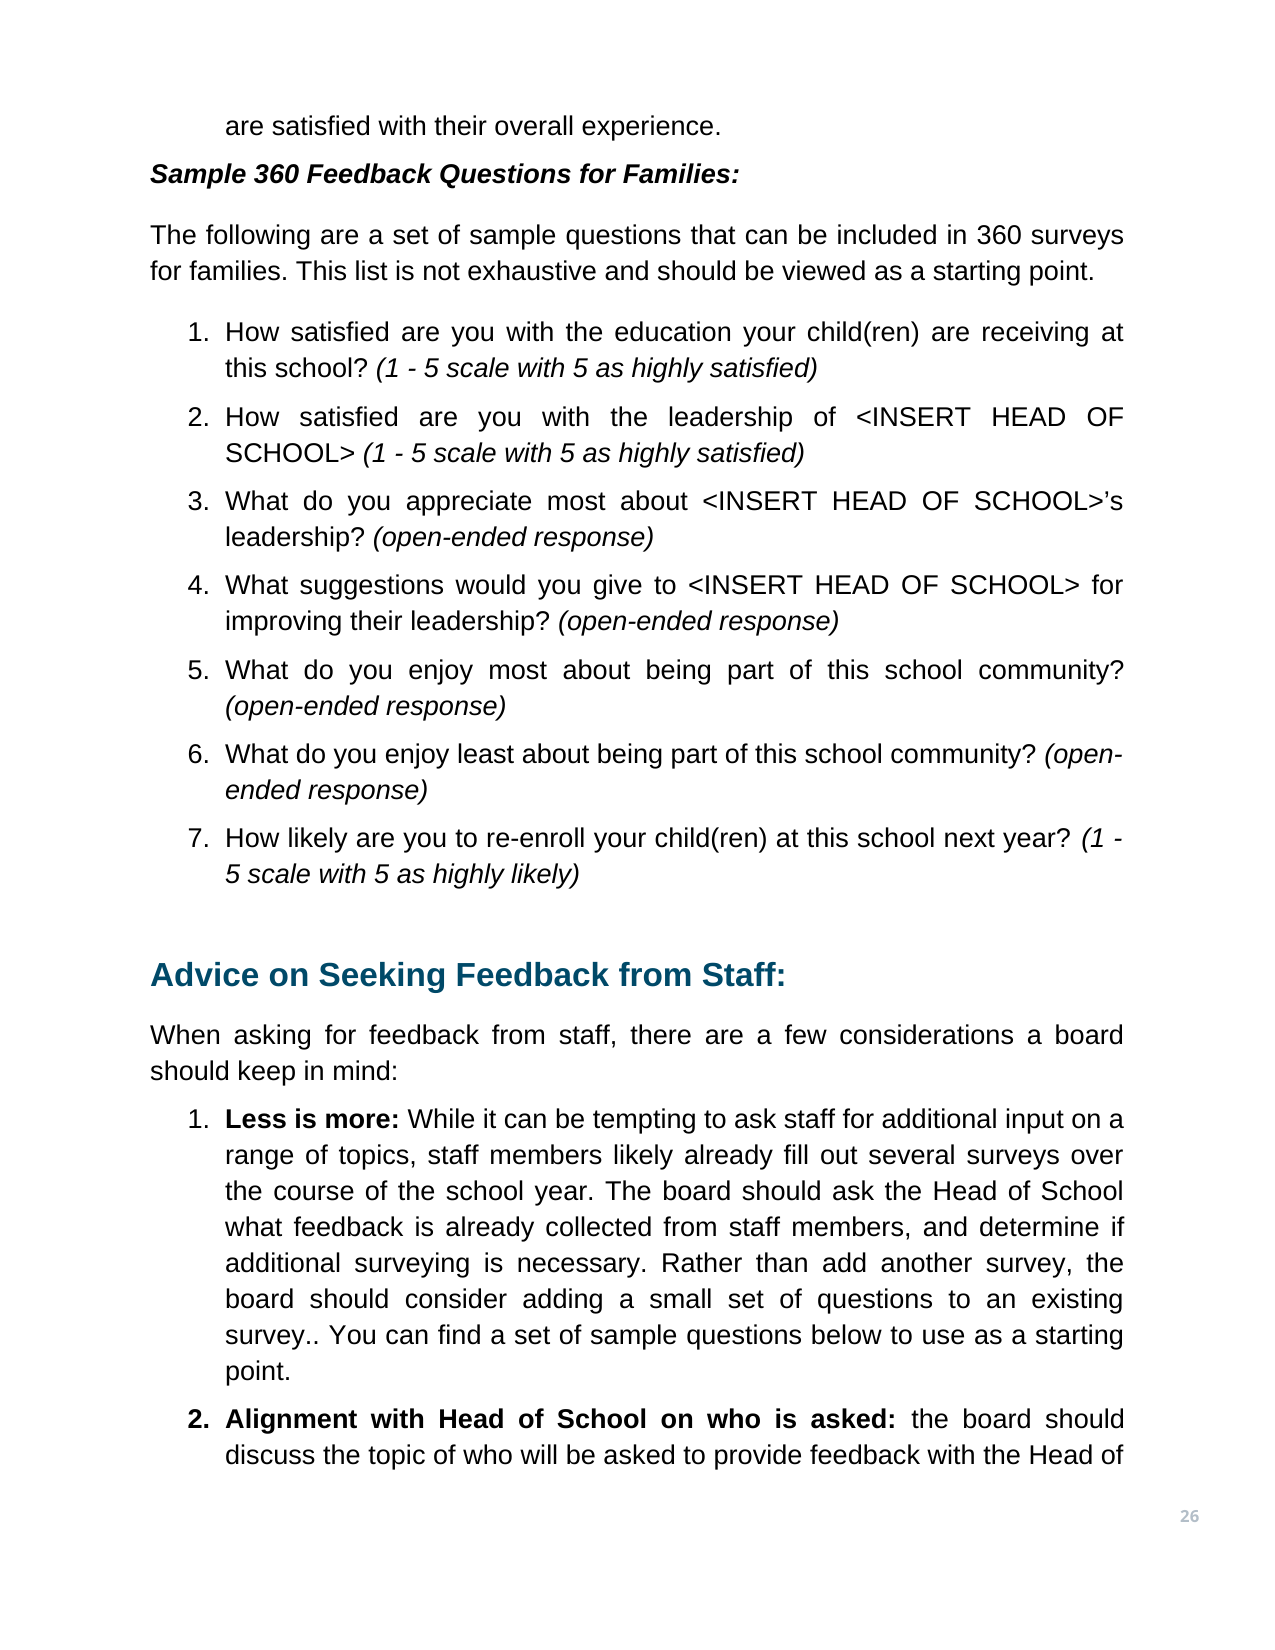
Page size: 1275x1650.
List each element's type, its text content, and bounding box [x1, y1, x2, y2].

list What do you appreciate most about <INSERT HEAD OF SCHOOL>’s leadership? (open-ended response) [187, 485, 1125, 552]
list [187, 1403, 1125, 1470]
list How satisfied are you with the leadership of <INSERT HEAD OF SCHOOL> (1 - 5 scale with 5 as highly satisfied) [187, 401, 1125, 468]
text When asking for feedback from staff, there are a few considerations a board should keep in mind: [150, 1019, 1125, 1086]
list How likely are you to re-enroll your child(ren) at this school next year? (1 - 5 scale with 5 as highly likely) [187, 822, 1125, 890]
list How satisfied are you with the education your child(ren) are receiving at this school? (1 - 5 scale with 5 as highly satisfied) [187, 316, 1125, 383]
text The following are a set of sample questions that can be included in 360 surveys for families. This list is not exhaustive and should be viewed as a starting point. [150, 219, 1125, 287]
list Less is more: While it can be tempting to ask staff for additional input on a range of topics, staff members likely already fill out several surveys over the course of the school year. The board should ask the Head of School what feedback is already collected from staff members, and determine if additional surveying is necessary. Rather than add another survey, the board should consider adding a small set of questions to an existing survey.. You can find a set of sample questions below to use as a starting point. [187, 1103, 1125, 1386]
text Sample 360 Feedback Questions for Families: [150, 158, 1125, 190]
list What do you enjoy least about being part of this school community? (open-ended response) [187, 738, 1125, 805]
list What do you enjoy most about being part of this school community? (open-ended response) [187, 654, 1125, 721]
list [187, 110, 1125, 141]
subtitle Advice on Seeking Feedback from Staff: [150, 955, 1125, 994]
list What suggestions would you give to <INSERT HEAD OF SCHOOL> for improving their leadership? (open-ended response) [187, 569, 1125, 637]
